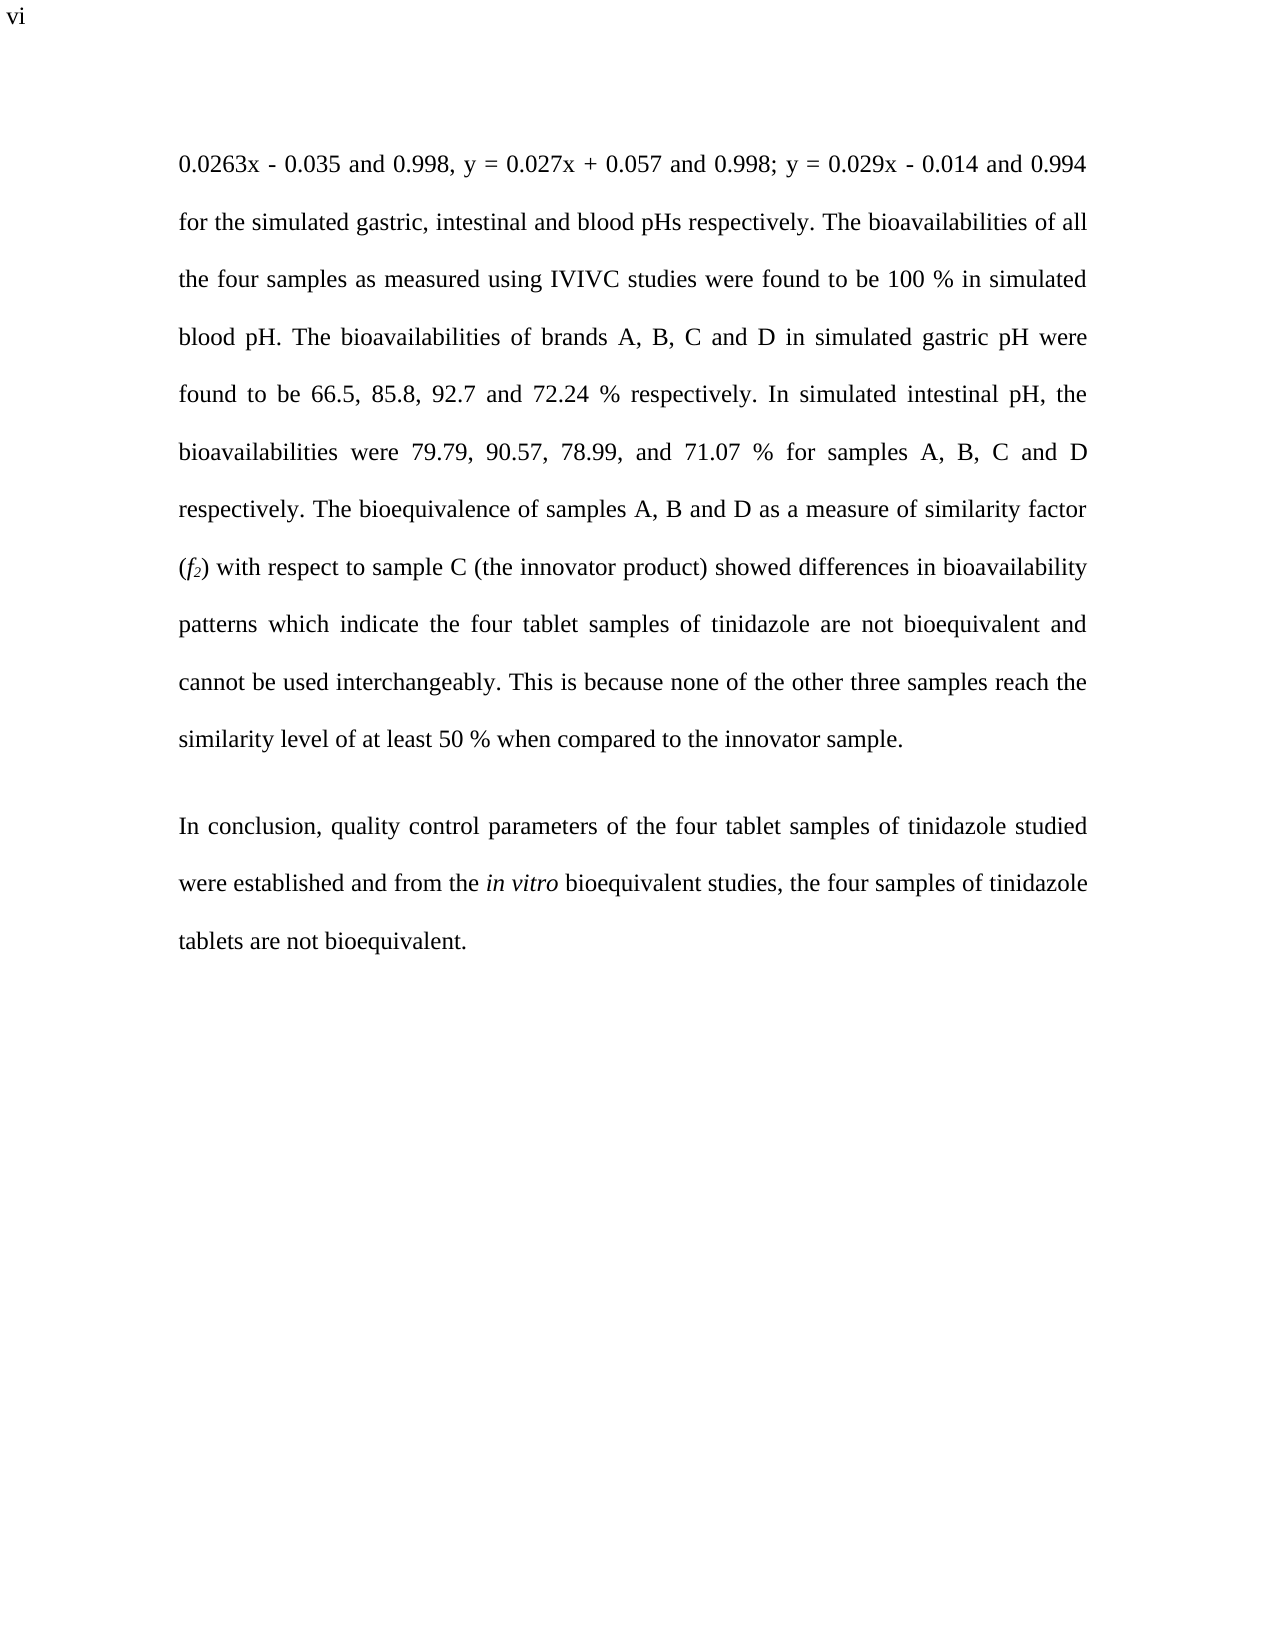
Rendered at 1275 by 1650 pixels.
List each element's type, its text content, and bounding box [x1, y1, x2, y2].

text In conclusion, quality control parameters of the four tablet samples of tinidazole studied were established and from the in vitro bioequivalent studies, the four samples of tinidazole tablets are not bioequivalent. [178, 811, 1088, 954]
text 0.0263x - 0.035 and 0.998, y = 0.027x + 0.057 and 0.998; y = 0.029x - 0.014 and 0.994 [178, 149, 1229, 178]
text for the simulated gastric, intestinal and blood pHs respectively. The bioavailabilities of all the four samples as measured using IVIVC studies were found to be 100 % in simulated blood pH. The bioavailabilities of brands A, B, C and D in simulated gastric pH were found to be 66.5, 85.8, 92.7 and 72.24 % respectively. In simulated intestinal pH, the bioavailabilities were 79.79, 90.57, 78.99, and 71.07 % for samples A, B, C and D respectively. The bioequivalence of samples A, B and D as a measure of similarity factor (f2) with respect to sample C (the innovator product) showed differences in bioavailability patterns which indicate the four tablet samples of tinidazole are not bioequivalent and cannot be used interchangeably. This is because none of the other three samples reach the similarity level of at least 50 % when compared to the innovator sample. [178, 207, 1088, 753]
